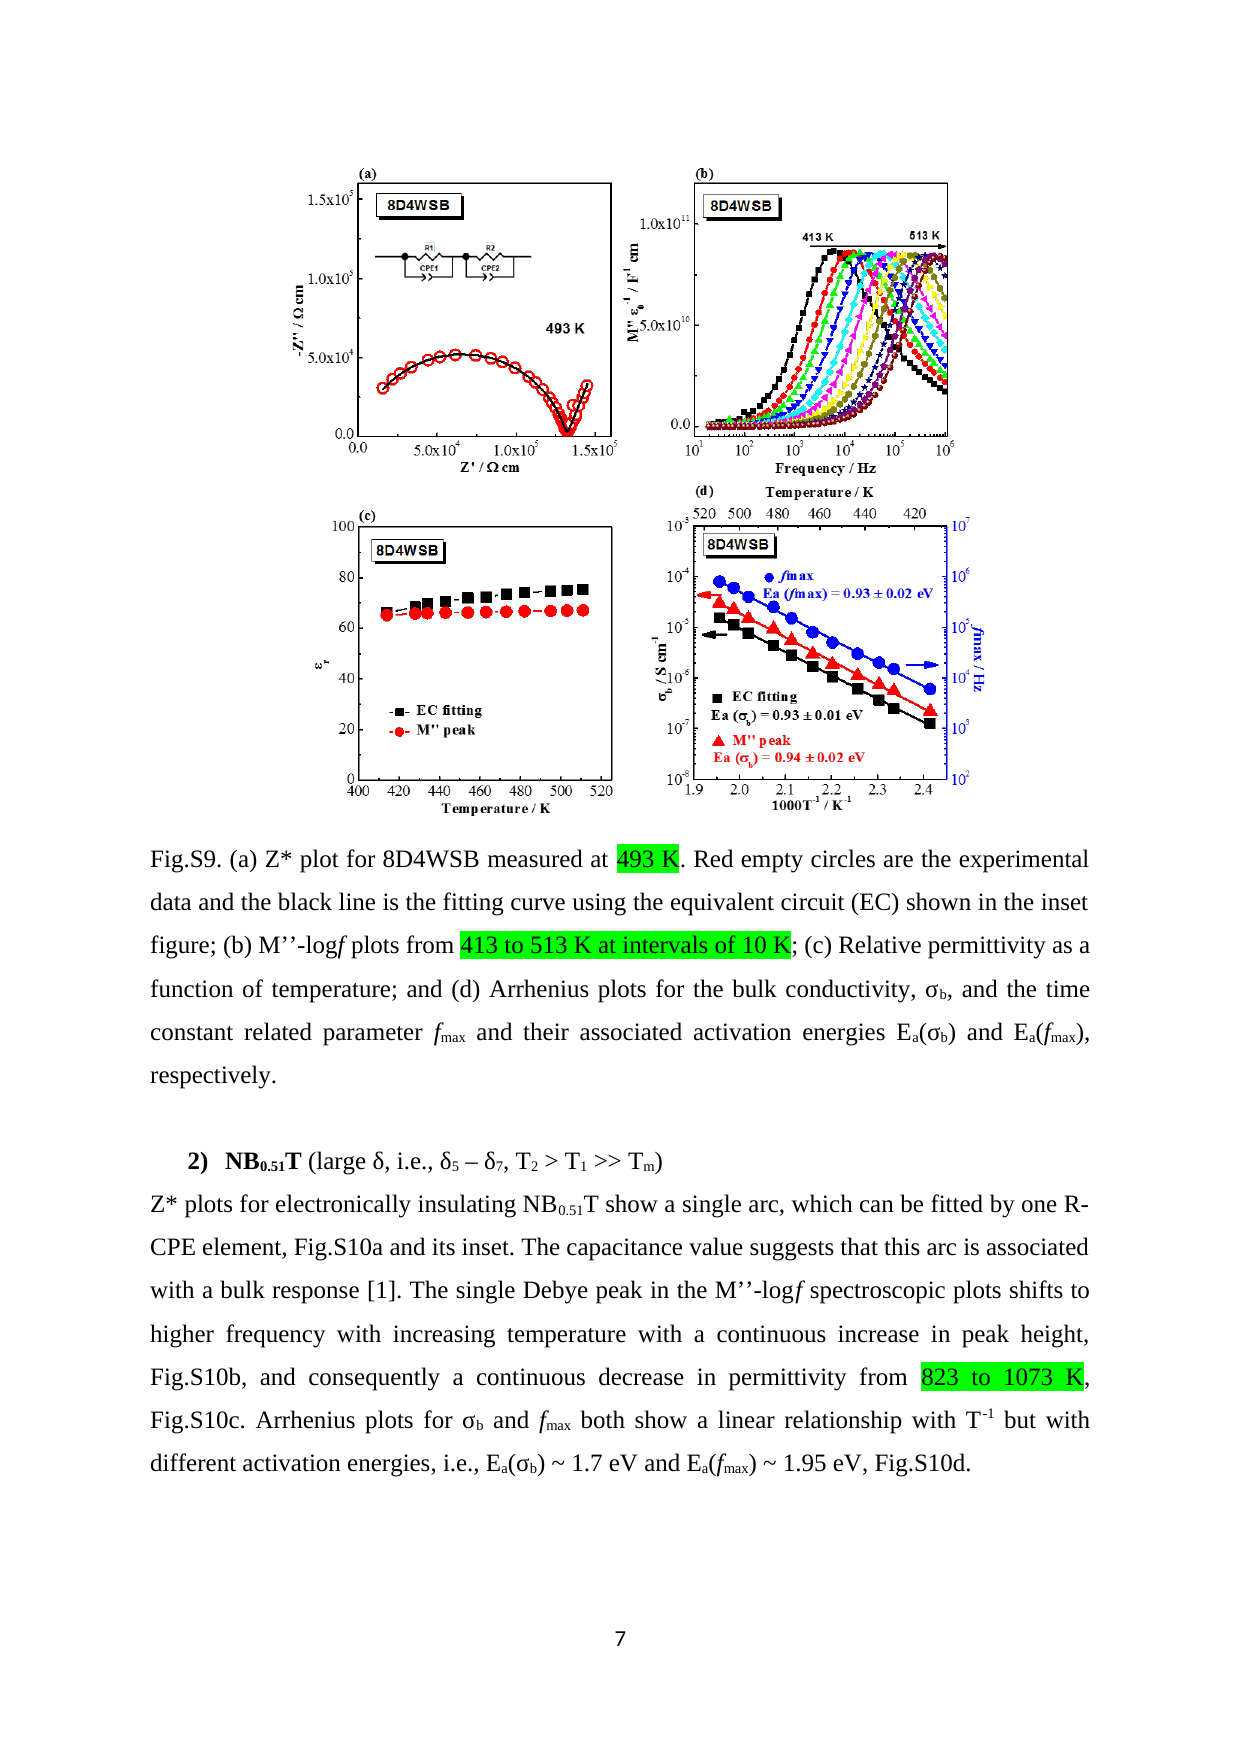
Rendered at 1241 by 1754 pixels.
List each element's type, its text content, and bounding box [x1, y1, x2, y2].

list NB0.51T (large δ, i.e., δ5 – δ7, T2 > T1 >> Tm) [187, 1146, 1090, 1175]
picture [290, 150, 987, 831]
text Z* plots for electronically insulating NB0.51T show a single arc, which can be fitted by one R-CPE element, Fig.S10a and its inset. The capacitance value suggests that this arc is associated with a bulk response [1]. The single Debye peak in the M’’-logf spectroscopic plots shifts to higher frequency with increasing temperature with a continuous increase in peak height, Fig.S10b, and consequently a continuous decrease in permittivity from 823 to 1073 K, Fig.S10c. Arrhenius plots for σb and fmax both show a linear relationship with T-1 but with different activation energies, i.e., Ea(σb) ~ 1.7 eV and Ea(fmax) ~ 1.95 eV, Fig.S10d. [150, 1189, 1090, 1477]
text Fig.S9. (a) Z* plot for 8D4WSB measured at 493 K. Red empty circles are the experimental data and the black line is the fitting curve using the equivalent circuit (EC) shown in the inset figure; (b) M’’-logf plots from 413 to 513 K at intervals of 10 K; (c) Relative permittivity as a function of temperature; and (d) Arrhenius plots for the bulk conductivity, σb, and the time constant related parameter fmax and their associated activation energies Ea(σb) and Ea(fmax), respectively. [150, 844, 1090, 1089]
